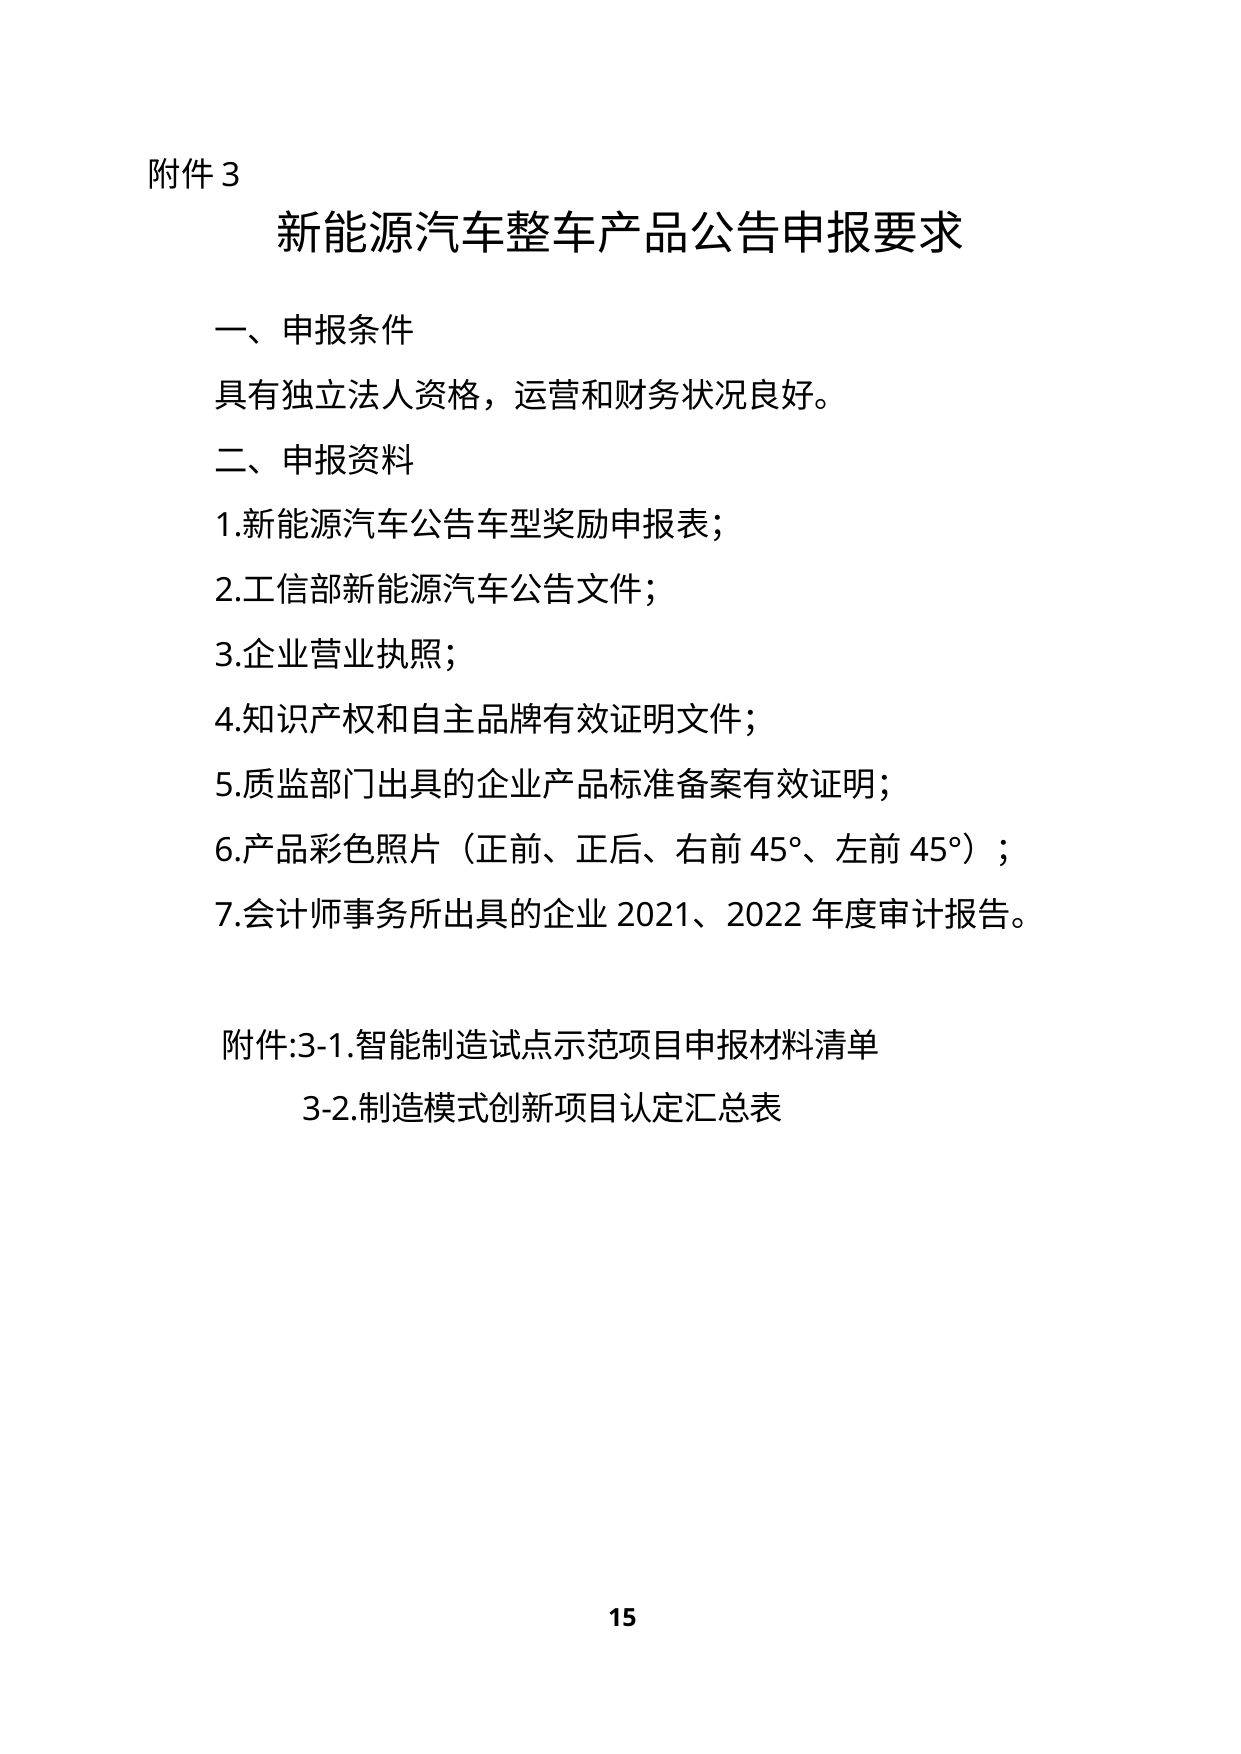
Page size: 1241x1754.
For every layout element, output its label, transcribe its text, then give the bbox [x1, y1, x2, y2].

text 5.质监部门出具的企业产品标准备案有效证明； [148, 750, 1092, 815]
text 4.知识产权和自主品牌有效证明文件； [148, 685, 1092, 750]
list 附件:3-1.智能制造试点示范项目申报材料清单 [148, 1007, 1092, 1070]
list 3-2.制造模式创新项目认定汇总表 [148, 1070, 1092, 1132]
text 7.会计师事务所出具的企业 2021、2022 年度审计报告。 [214, 880, 1092, 945]
list 一、申报条件 [148, 295, 1092, 360]
text 附件3 [148, 148, 1092, 196]
text 1.新能源汽车公告车型奖励申报表； [148, 490, 1092, 555]
text 2.工信部新能源汽车公告文件； [148, 555, 1092, 620]
text 3.企业营业执照； [148, 620, 1092, 685]
list 二、申报资料 [148, 425, 1092, 490]
list 具有独立法人资格，运营和财务状况良好。 [148, 360, 1092, 425]
text 新能源汽车整车产品公告申报要求 [148, 196, 1092, 262]
text 6.产品彩色照片（正前、正后、右前 45°、左前 45°）； [214, 815, 1092, 880]
